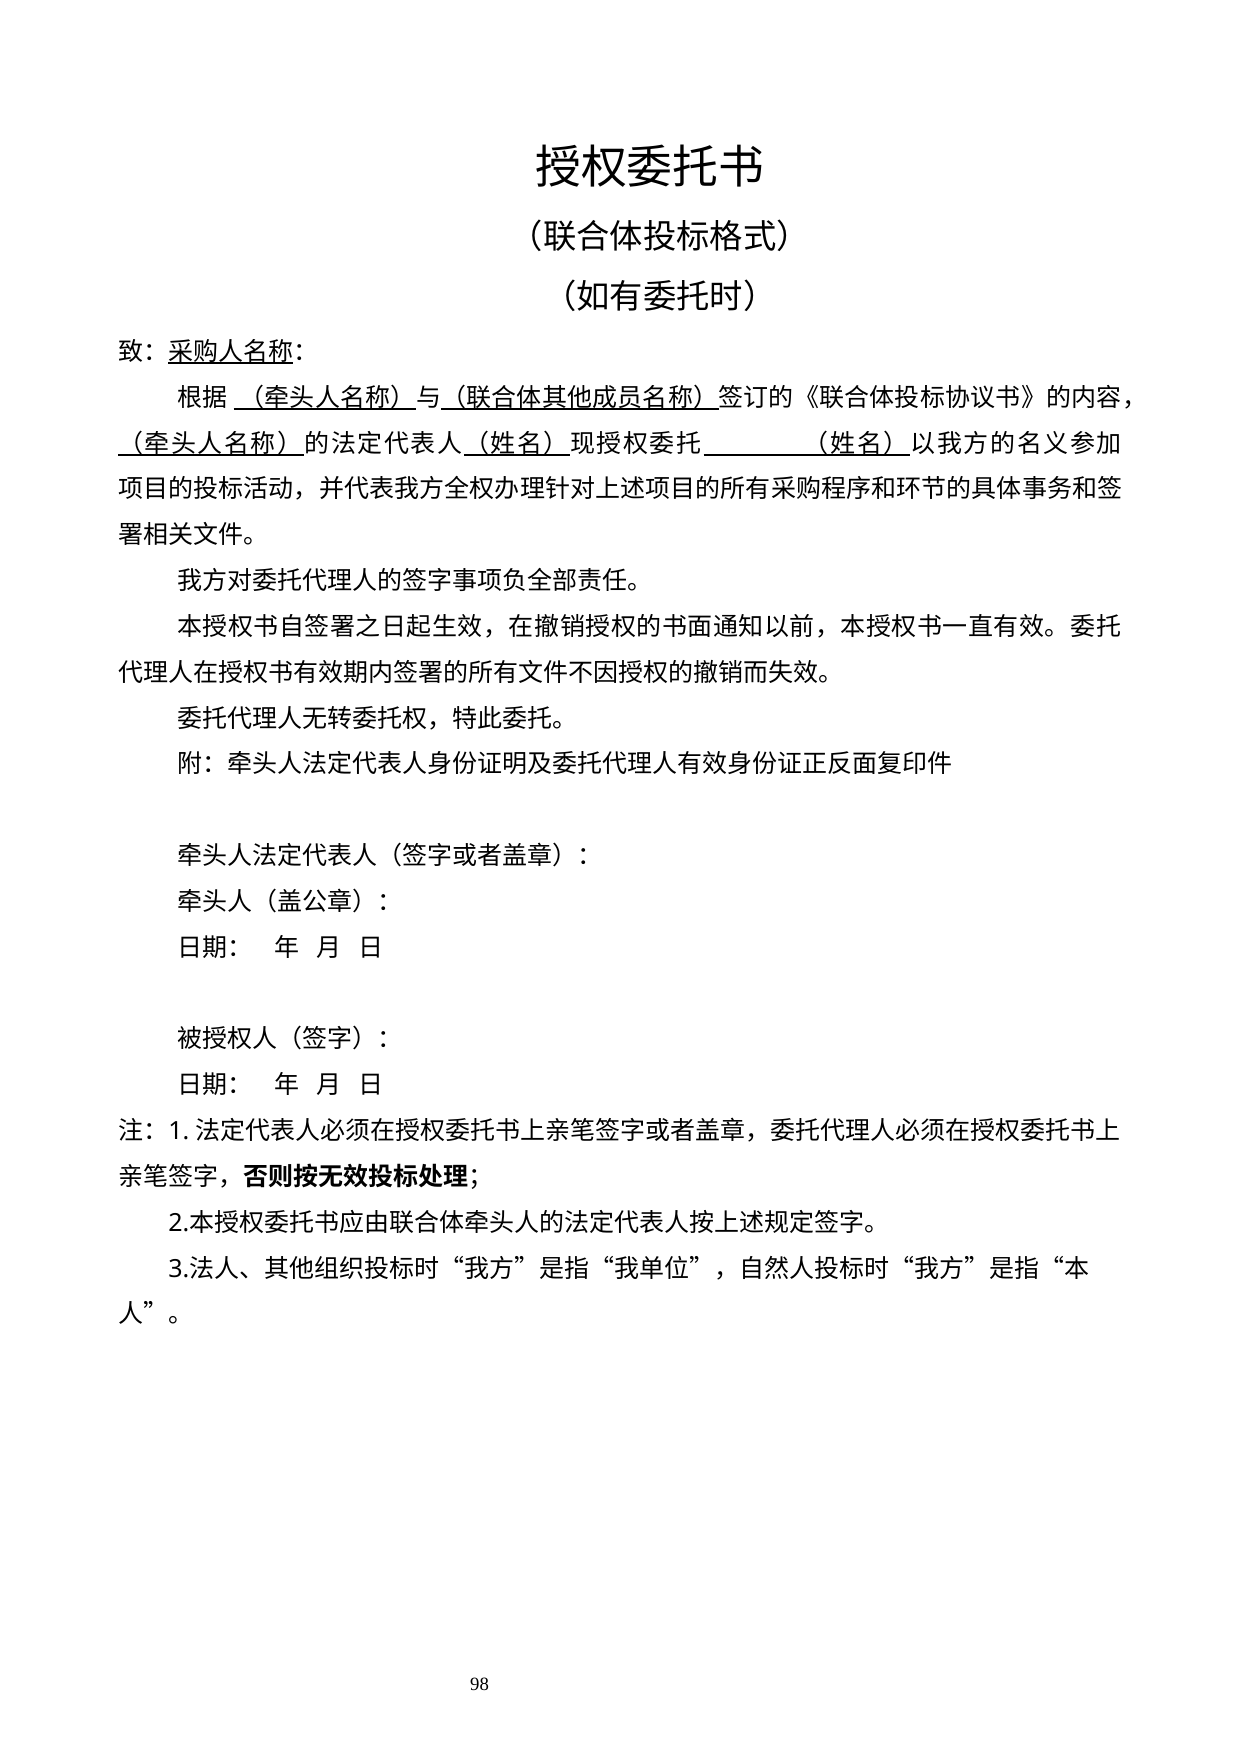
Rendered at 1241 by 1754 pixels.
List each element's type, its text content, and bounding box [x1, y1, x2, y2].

text 根据 （牵头人名称）与（联合体其他成员名称）签订的《联合体投标协议书》的内容，（牵头人名称）的法定代表人（姓名）现授权委托 （姓名）以我方的名义参加 项目的投标活动，并代表我方全权办理针对上述项目的所有采购程序和环节的具体事务和签署相关文件。 [118, 369, 1122, 553]
text 日期： 年 月 日 [118, 919, 1122, 965]
text 3.法人、其他组织投标时“我方”是指“我单位”，自然人投标时“我方”是指“本人”。 [118, 1240, 1122, 1332]
text 牵头人法定代表人（签字或者盖章）： [118, 828, 1122, 874]
text 牵头人（盖公章）： [118, 874, 1122, 919]
text 委托代理人无转委托权，特此委托。 [118, 690, 1122, 736]
text 注：1. 法定代表人必须在授权委托书上亲笔签字或者盖章，委托代理人必须在授权委托书上亲笔签字，否则按无效投标处理； [118, 1103, 1122, 1194]
text 2.本授权委托书应由联合体牵头人的法定代表人按上述规定签字。 [118, 1194, 1122, 1240]
text （如有委托时） [118, 270, 1122, 318]
text 本授权书自签署之日起生效，在撤销授权的书面通知以前，本授权书一直有效。委托代理人在授权书有效期内签署的所有文件不因授权的撤销而失效。 [118, 599, 1122, 690]
text （联合体投标格式） [118, 209, 1122, 258]
text 授权委托书 [118, 131, 1122, 197]
text 附：牵头人法定代表人身份证明及委托代理人有效身份证正反面复印件 [118, 736, 1122, 782]
text 我方对委托代理人的签字事项负全部责任。 [118, 553, 1122, 599]
text 日期： 年 月 日 [118, 1057, 1122, 1103]
text 致：采购人名称： [118, 324, 1122, 369]
text 被授权人（签字）： [118, 1011, 1122, 1057]
